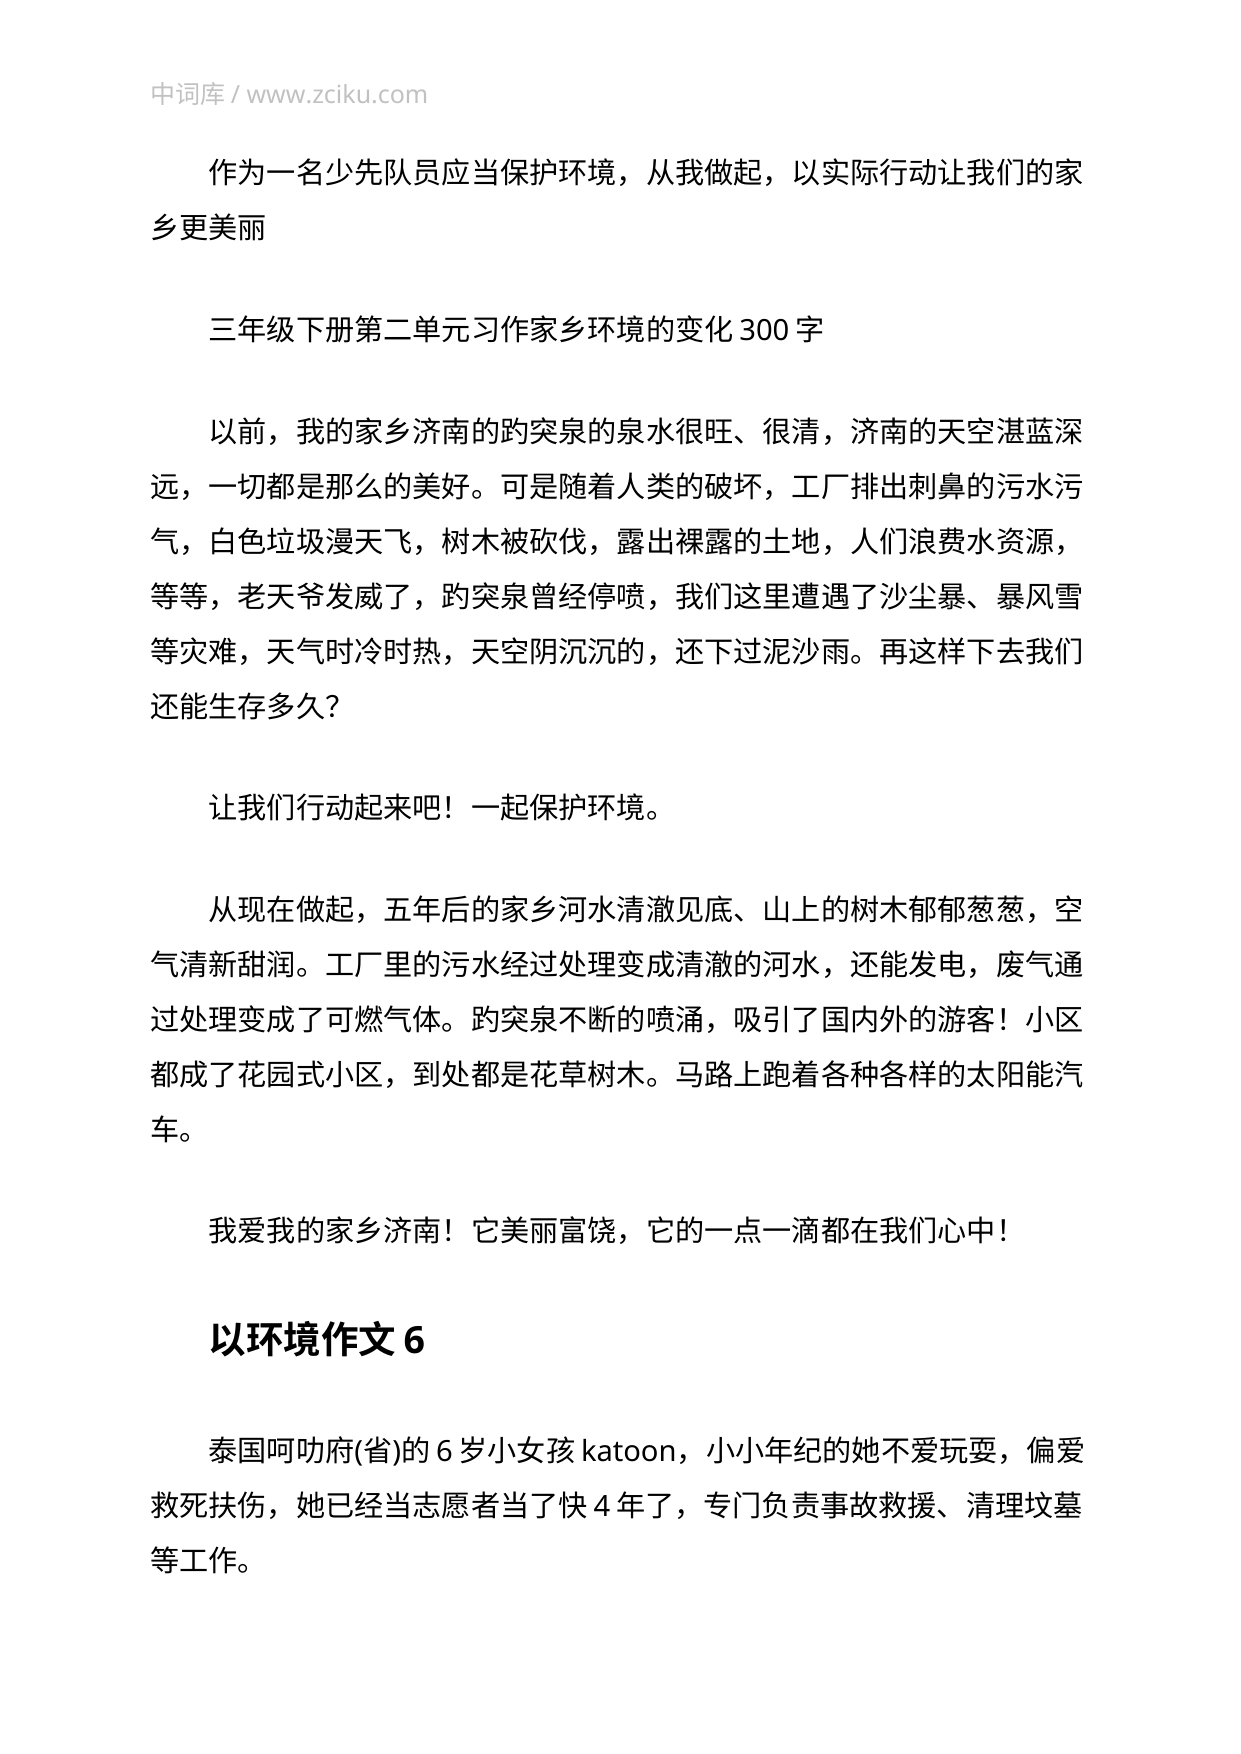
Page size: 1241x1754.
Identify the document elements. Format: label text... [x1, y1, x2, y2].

text 让我们行动起来吧！一起保护环境。 [150, 785, 1090, 827]
text 三年级下册第二单元习作家乡环境的变化300字 [150, 307, 1090, 349]
text 作为一名少先队员应当保护环境，从我做起，以实际行动让我们的家乡更美丽 [150, 150, 1090, 247]
text 我爱我的家乡济南！它美丽富饶，它的一点一滴都在我们心中！ [150, 1208, 1090, 1250]
text 泰国呵叻府(省)的6岁小女孩katoon，小小年纪的她不爱玩耍，偏爱救死扶伤，她已经当志愿者当了快4年了，专门负责事故救援、清理坟墓等工作。 [150, 1427, 1090, 1580]
text 以环境作文6 [150, 1310, 1090, 1364]
text 以前，我的家乡济南的趵突泉的泉水很旺、很清，济南的天空湛蓝深远，一切都是那么的美好。可是随着人类的破坏，工厂排出刺鼻的污水污气，白色垃圾漫天飞，树木被砍伐，露出裸露的土地，人们浪费水资源，等等，老天爷发威了，趵突泉曾经停喷，我们这里遭遇了沙尘暴、暴风雪等灾难，天气时冷时热，天空阴沉沉的，还下过泥沙雨。再这样下去我们还能生存多久？ [150, 409, 1090, 725]
text 从现在做起，五年后的家乡河水清澈见底、山上的树木郁郁葱葱，空气清新甜润。工厂里的污水经过处理变成清澈的河水，还能发电，废气通过处理变成了可燃气体。趵突泉不断的喷涌，吸引了国内外的游客！小区都成了花园式小区，到处都是花草树木。马路上跑着各种各样的太阳能汽车。 [150, 887, 1090, 1148]
